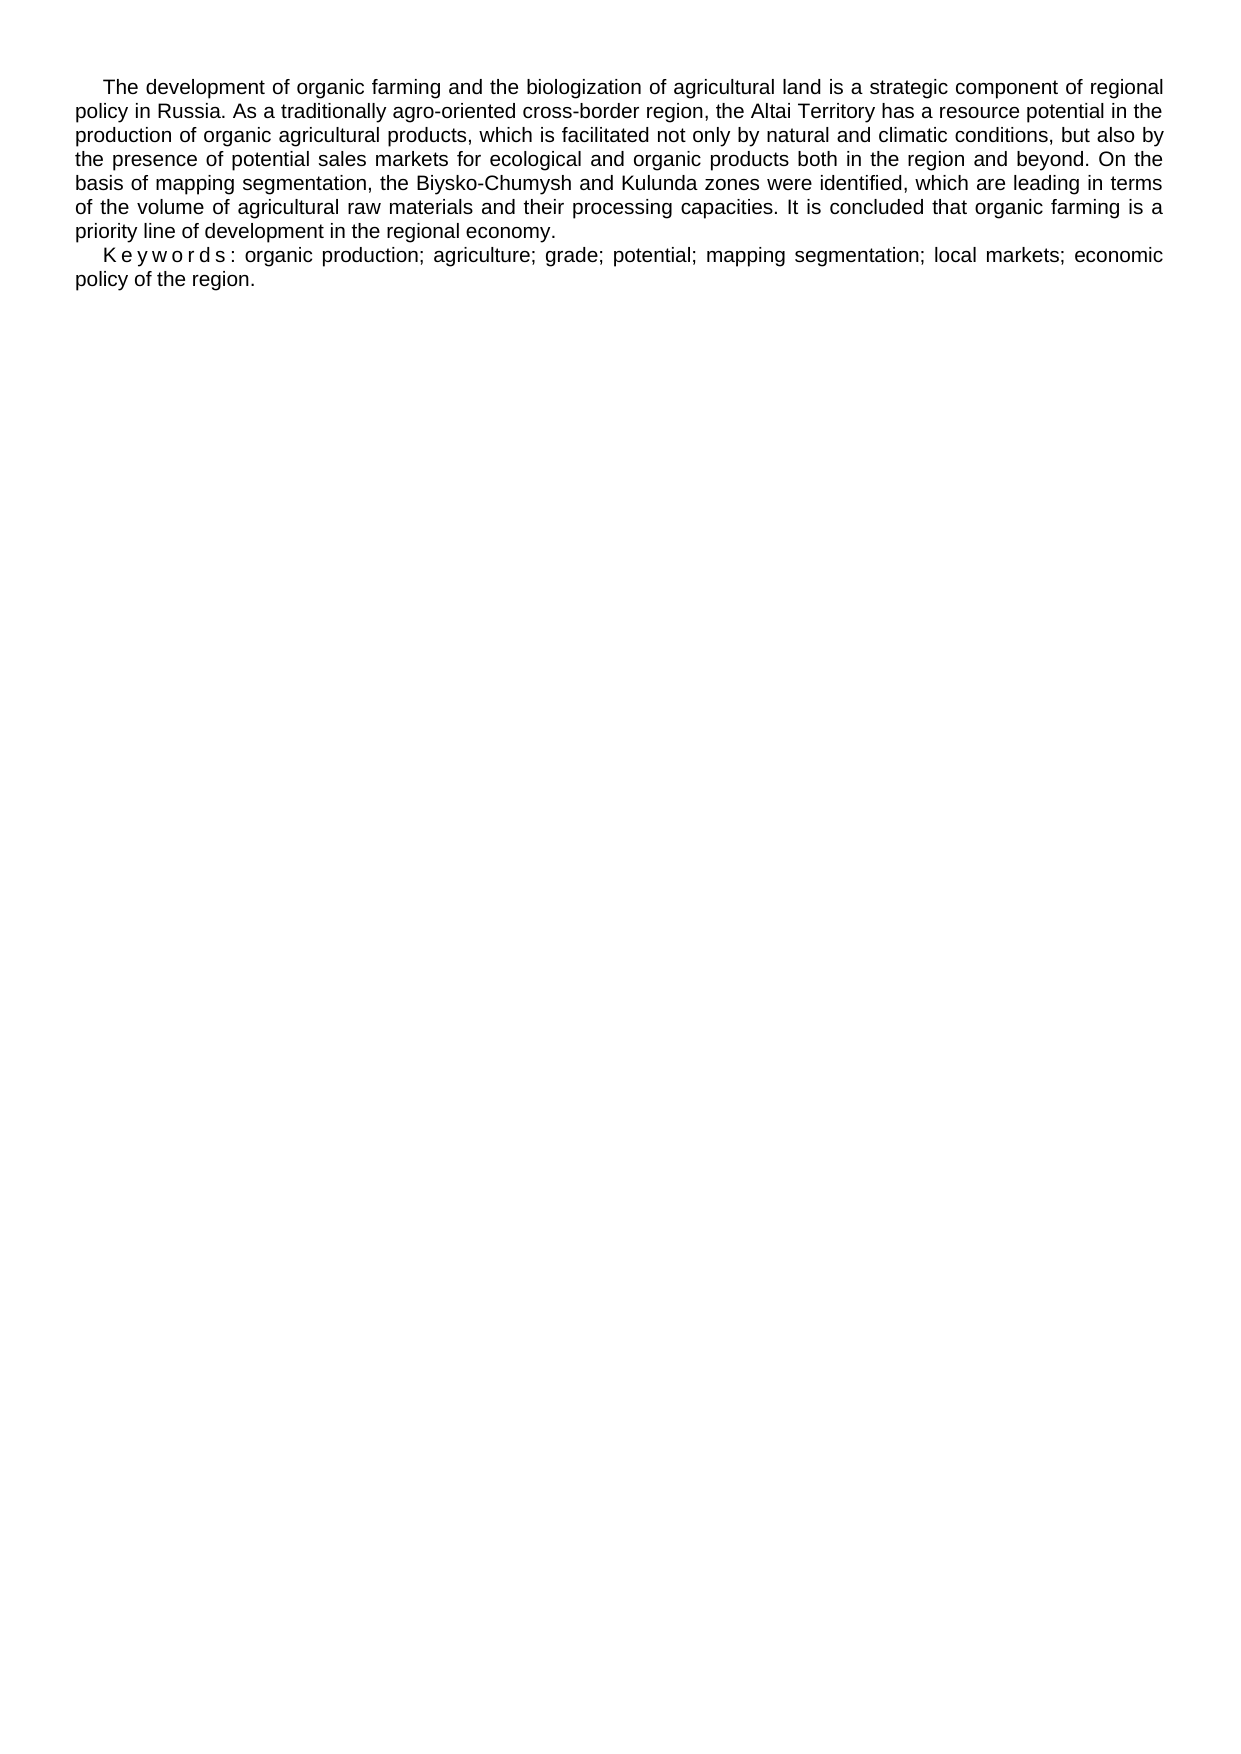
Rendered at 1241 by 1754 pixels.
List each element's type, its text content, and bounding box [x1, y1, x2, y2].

text The development of organic farming and the biologization of agricultural land is a strategic component of regional policy in Russia. As a traditionally agro-oriented cross-border region, the Altai Territory has a resource potential in the production of organic agricultural products, which is facilitated not only by natural and climatic conditions, but also by the presence of potential sales markets for ecological and organic products both in the region and beyond. On the basis of mapping segmentation, the Biysko-Chumysh and Kulunda zones were identified, which are leading in terms of the volume of agricultural raw materials and their processing capacities. It is concluded that organic farming is a priority line of development in the regional economy. [75, 75, 1165, 243]
text Keywords: organic production; agriculture; grade; potential; mapping segmentation; local markets; economic policy of the region. [75, 243, 1165, 291]
